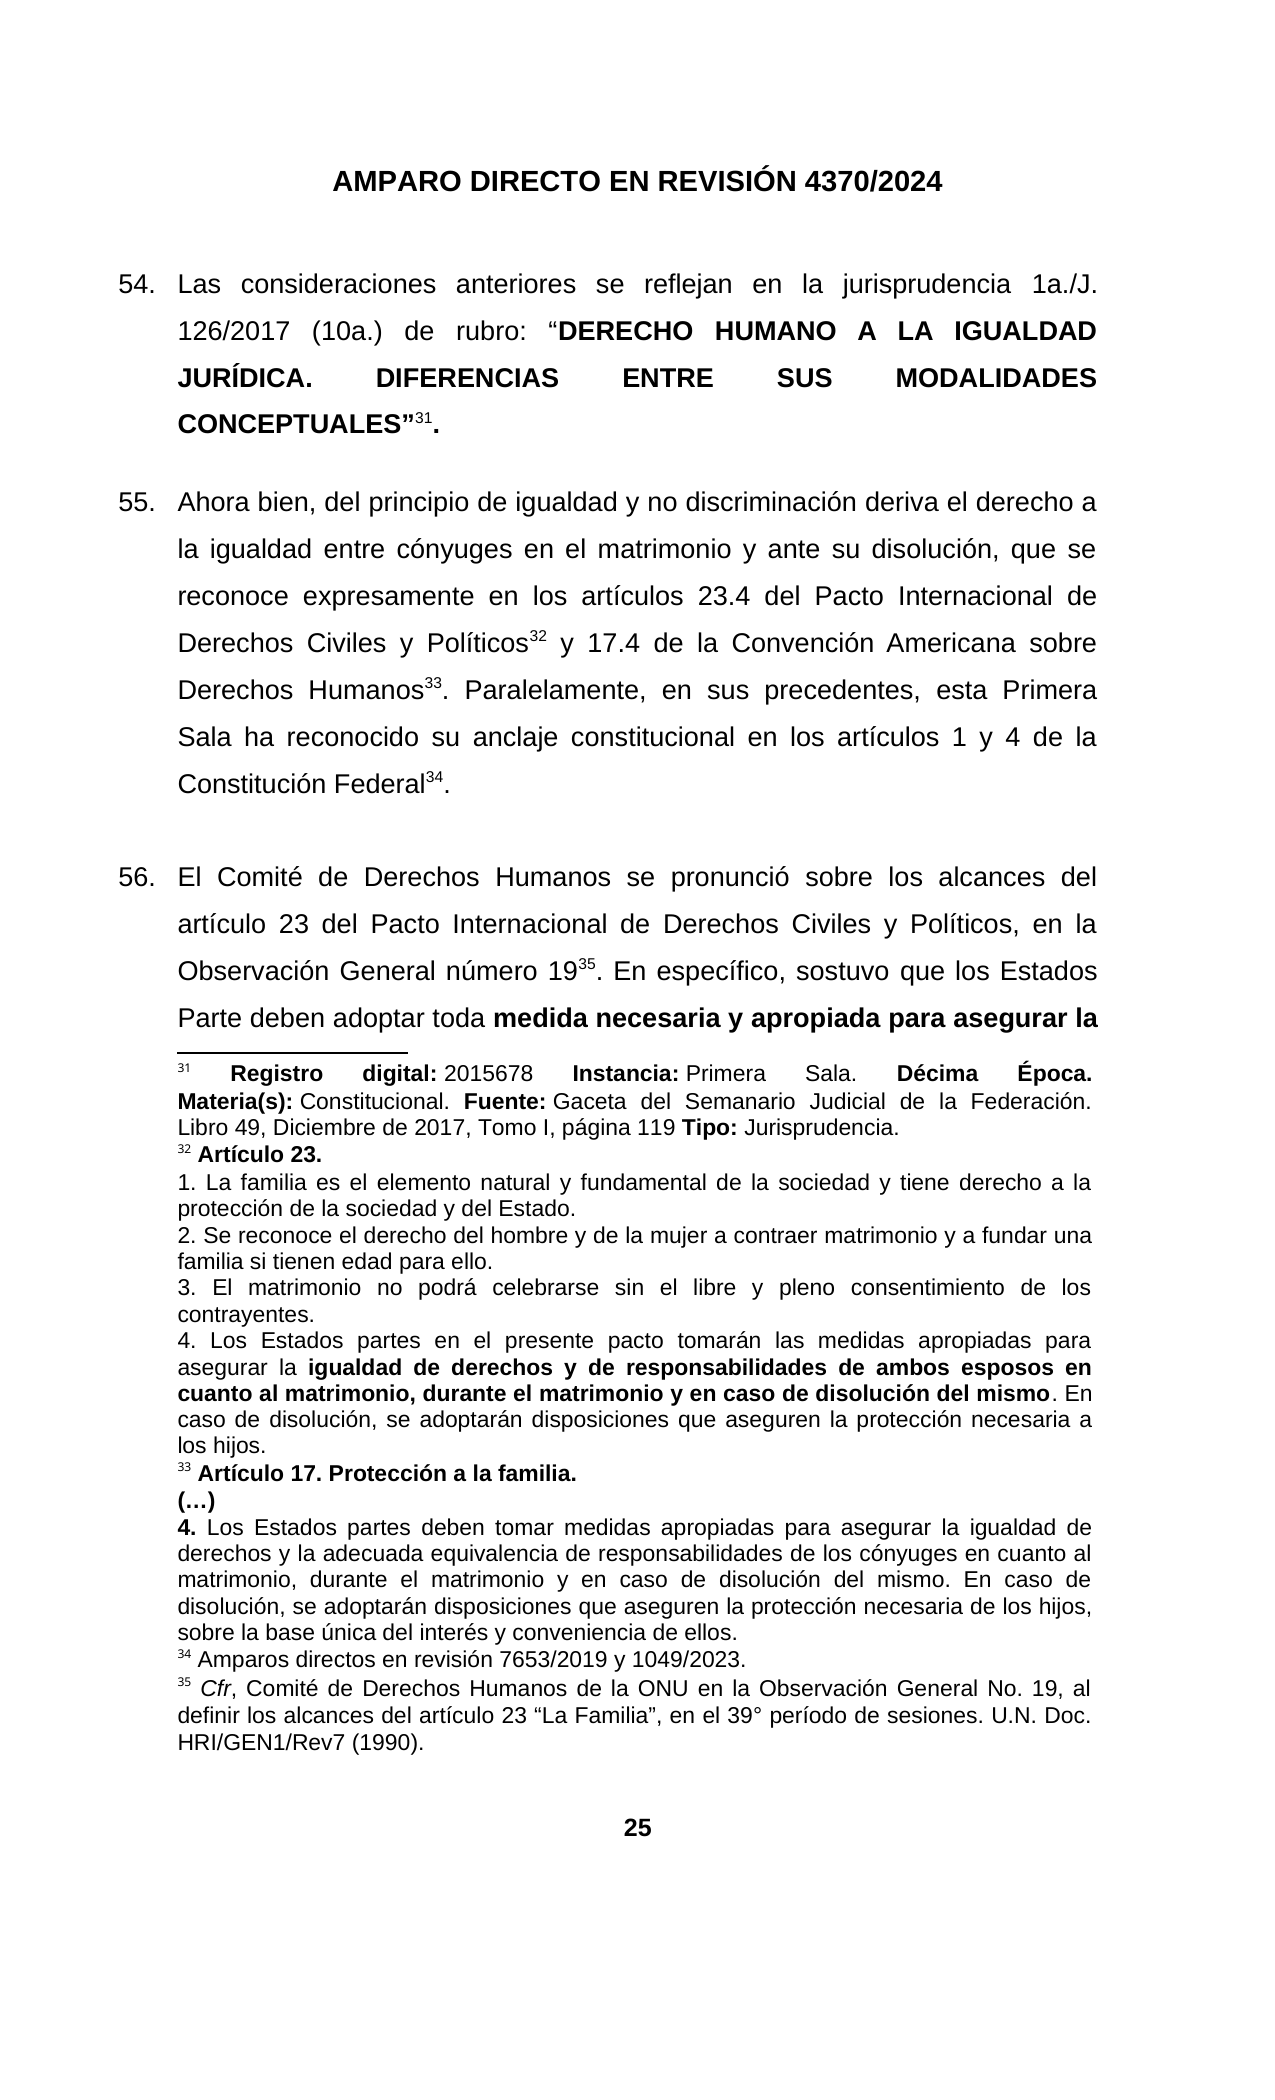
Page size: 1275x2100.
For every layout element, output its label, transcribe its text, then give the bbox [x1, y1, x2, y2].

list Ahora bien, del principio de igualdad y no discriminación deriva el derecho a la igualdad entre cónyuges en el matrimonio y ante su disolución, que se reconoce expresamente en los artículos 23.4 del Pacto Internacional de Derechos Civiles y Políticos y 17.4 de la Convención Americana sobre Derechos Humanos. Paralelamente, en sus precedentes, esta Primera Sala ha reconocido su anclaje constitucional en los artículos 1 y 4 de la Constitución Federal. [118, 486, 1098, 799]
list El Comité de Derechos Humanos se pronunció sobre los alcances del artículo 23 del Pacto Internacional de Derechos Civiles y Políticos, en la Observación General número 19. En específico, sostuvo que los Estados Parte deben adoptar toda medida necesaria y apropiada para asegurar la igualdad de derechos y de responsabilidades de las partes, en relación con el matrimonio, tanto en su duración como en caso de disolución. Asimismo, precisó que este principio prohíbe todo trato discriminatorio en cuanto a los motivos, procedimientos y consecuencias de separación o de divorcio, entre otros, los gastos de manutención o pensión alimenticia. [118, 861, 1098, 1033]
list Las consideraciones anteriores se reflejan en la jurisprudencia 1a./J. 126/2017 (10a.) de rubro: “DERECHO HUMANO A LA IGUALDAD JURÍDICA. DIFERENCIAS ENTRE SUS MODALIDADES CONCEPTUALES”. [118, 268, 1098, 440]
